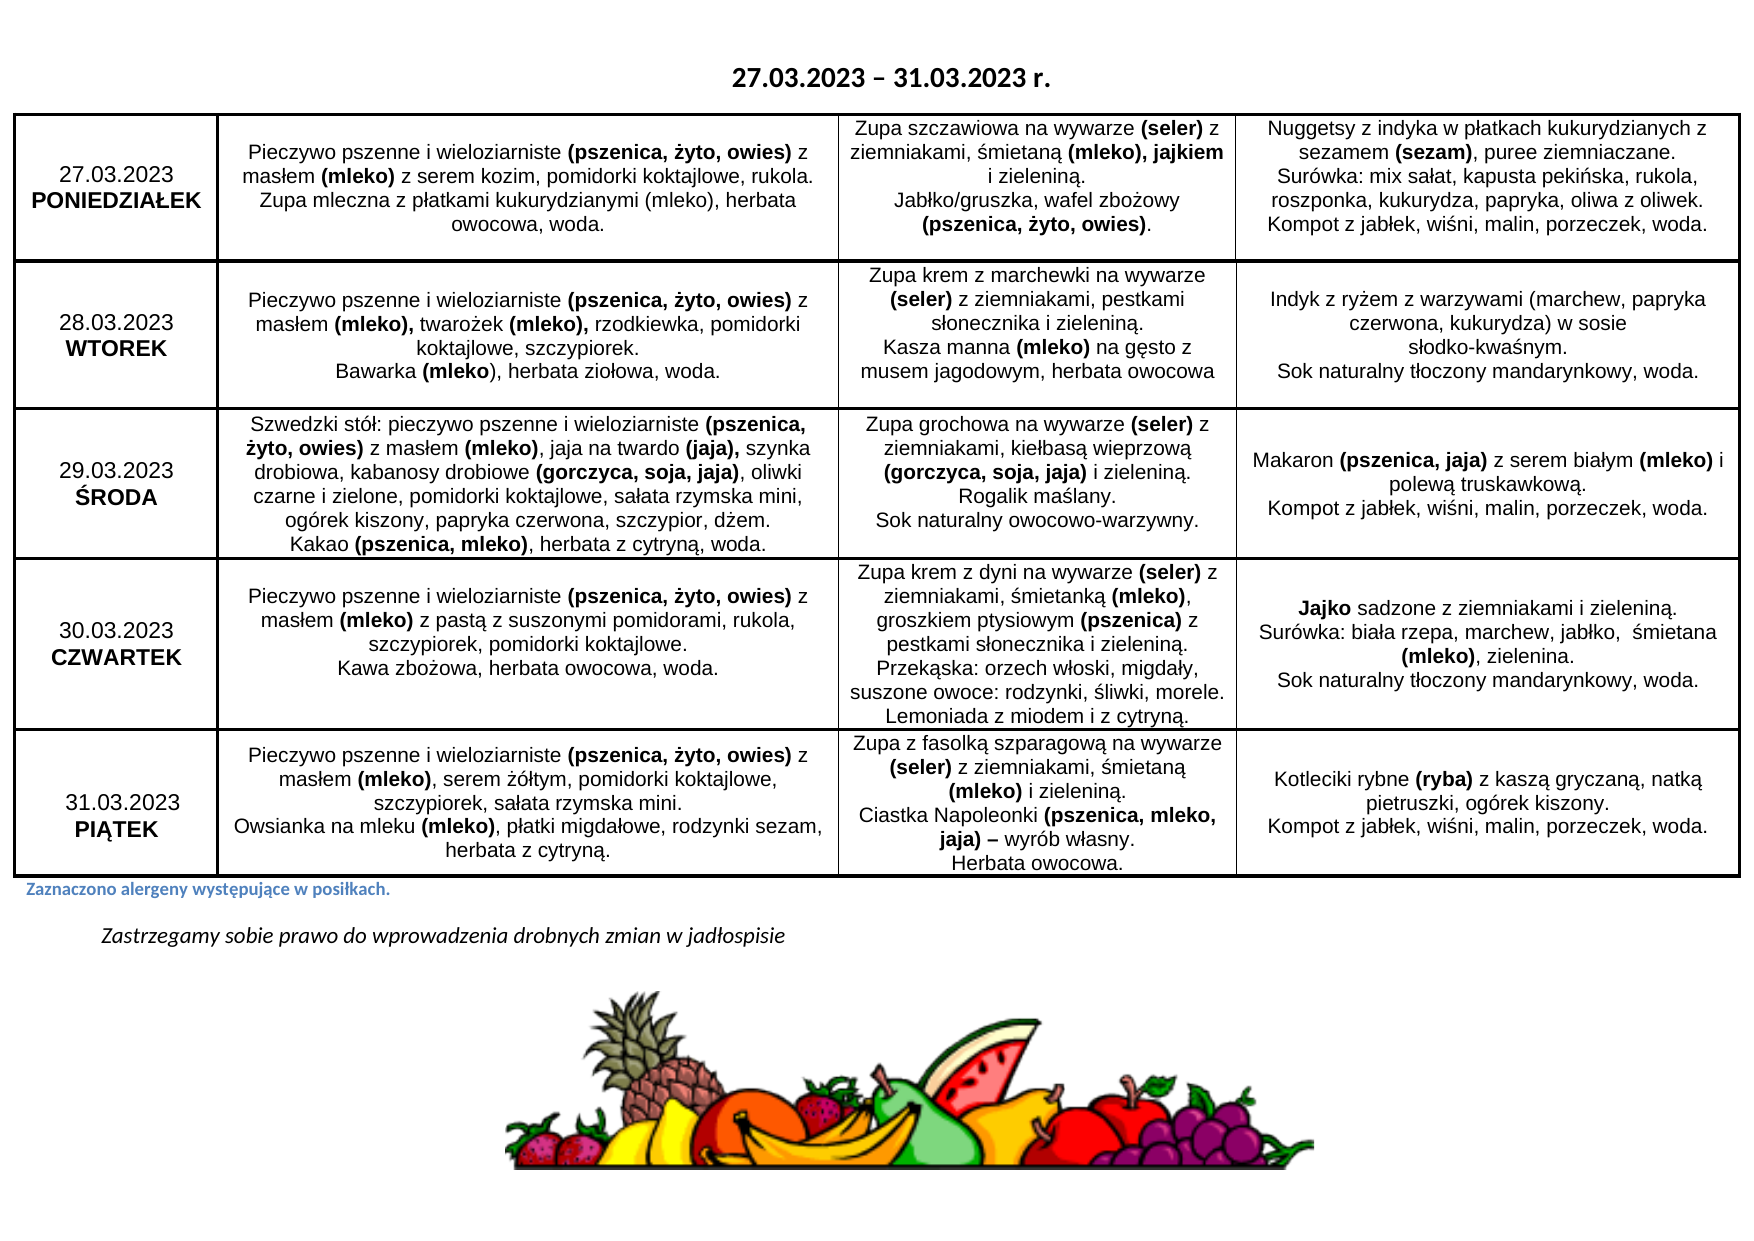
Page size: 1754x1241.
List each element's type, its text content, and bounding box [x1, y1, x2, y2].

text Zaznaczono alergeny występujące w posiłkach. [26, 878, 1728, 900]
table_cell Zupa grochowa na wywarze (seler) z ziemniakami, kiełbasą wieprzową (gorczyca, soja, jaja) i zieleniną. Rogalik maślany. Sok naturalny owocowo-warzywny. [839, 410, 1236, 557]
table_cell Zupa z fasolką szparagową na wywarze (seler) z ziemniakami, śmietaną (mleko) i zieleniną. Ciastka Napoleonki (pszenica, mleko, jaja) – wyrób własny. Herbata owocowa. [839, 731, 1236, 874]
picture [505, 991, 1315, 1170]
text Zastrzegamy sobie prawo do wprowadzenia drobnych zmian w jadłospisie [63, 921, 1728, 949]
table_header Nuggetsy z indyka w płatkach kukurydzianych z sezamem (sezam), puree ziemniaczane. Surówka: mix sałat, kapusta pekińska, rukola, roszponka, kukurydza, papryka, oliwa z oliwek. Kompot z jabłek, wiśni, malin, porzeczek, woda. [1236, 116, 1738, 259]
table_cell 31.03.2023 PIĄTEK [16, 731, 216, 874]
table_cell Pieczywo pszenne i wieloziarniste (pszenica, żyto, owies) z masłem (mleko) z pastą z suszonymi pomidorami, rukola, szczypiorek, pomidorki koktajlowe. Kawa zbożowa, herbata owocowa, woda. [219, 560, 838, 727]
table_cell 28.03.2023 WTOREK [16, 263, 216, 407]
table_cell Jajko sadzone z ziemniakami i zieleniną. Surówka: biała rzepa, marchew, jabłko, śmietana (mleko), zielenina. Sok naturalny tłoczony mandarynkowy, woda. [1237, 560, 1738, 727]
table_cell Kotleciki rybne (ryba) z kaszą gryczaną, natką pietruszki, ogórek kiszony. Kompot z jabłek, wiśni, malin, porzeczek, woda. [1237, 731, 1738, 874]
table_cell 30.03.2023 CZWARTEK [16, 560, 216, 727]
text 27.03.2023 – 31.03.2023 r. [55, 59, 1728, 95]
table_cell Zupa krem z marchewki na wywarze (seler) z ziemniakami, pestkami słonecznika i zieleniną. Kasza manna (mleko) na gęsto z musem jagodowym, herbata owocowa [839, 263, 1236, 407]
table_cell Makaron (pszenica, jaja) z serem białym (mleko) i polewą truskawkową. Kompot z jabłek, wiśni, malin, porzeczek, woda. [1237, 410, 1738, 557]
table_cell Pieczywo pszenne i wieloziarniste (pszenica, żyto, owies) z masłem (mleko), twarożek (mleko), rzodkiewka, pomidorki koktajlowe, szczypiorek. Bawarka (mleko), herbata ziołowa, woda. [219, 263, 838, 407]
table_header Pieczywo pszenne i wieloziarniste (pszenica, żyto, owies) z masłem (mleko) z serem kozim, pomidorki koktajlowe, rukola. Zupa mleczna z płatkami kukurydzianymi (mleko), herbata owocowa, woda. [219, 116, 838, 259]
table_cell Pieczywo pszenne i wieloziarniste (pszenica, żyto, owies) z masłem (mleko), serem żółtym, pomidorki koktajlowe, szczypiorek, sałata rzymska mini. Owsianka na mleku (mleko), płatki migdałowe, rodzynki sezam, herbata z cytryną. [219, 731, 838, 874]
table_cell Indyk z ryżem z warzywami (marchew, papryka czerwona, kukurydza) w sosie słodko-kwaśnym. Sok naturalny tłoczony mandarynkowy, woda. [1237, 263, 1738, 407]
table_cell 29.03.2023 ŚRODA [16, 410, 216, 557]
table_header 27.03.2023 PONIEDZIAŁEK [16, 116, 216, 259]
table_header Zupa szczawiowa na wywarze (seler) z ziemniakami, śmietaną (mleko), jajkiem i zieleniną. Jabłko/gruszka, wafel zbożowy (pszenica, żyto, owies). [839, 116, 1235, 259]
table_cell Szwedzki stół: pieczywo pszenne i wieloziarniste (pszenica, żyto, owies) z masłem (mleko), jaja na twardo (jaja), szynka drobiowa, kabanosy drobiowe (gorczyca, soja, jaja), oliwki czarne i zielone, pomidorki koktajlowe, sałata rzymska mini, ogórek kiszony, papryka czerwona, szczypior, dżem. Kakao (pszenica, mleko), herbata z cytryną, woda. [219, 410, 838, 557]
table_cell Zupa krem z dyni na wywarze (seler) z ziemniakami, śmietanką (mleko), groszkiem ptysiowym (pszenica) z pestkami słonecznika i zieleniną. Przekąska: orzech włoski, migdały, suszone owoce: rodzynki, śliwki, morele. Lemoniada z miodem i z cytryną. [839, 560, 1236, 727]
